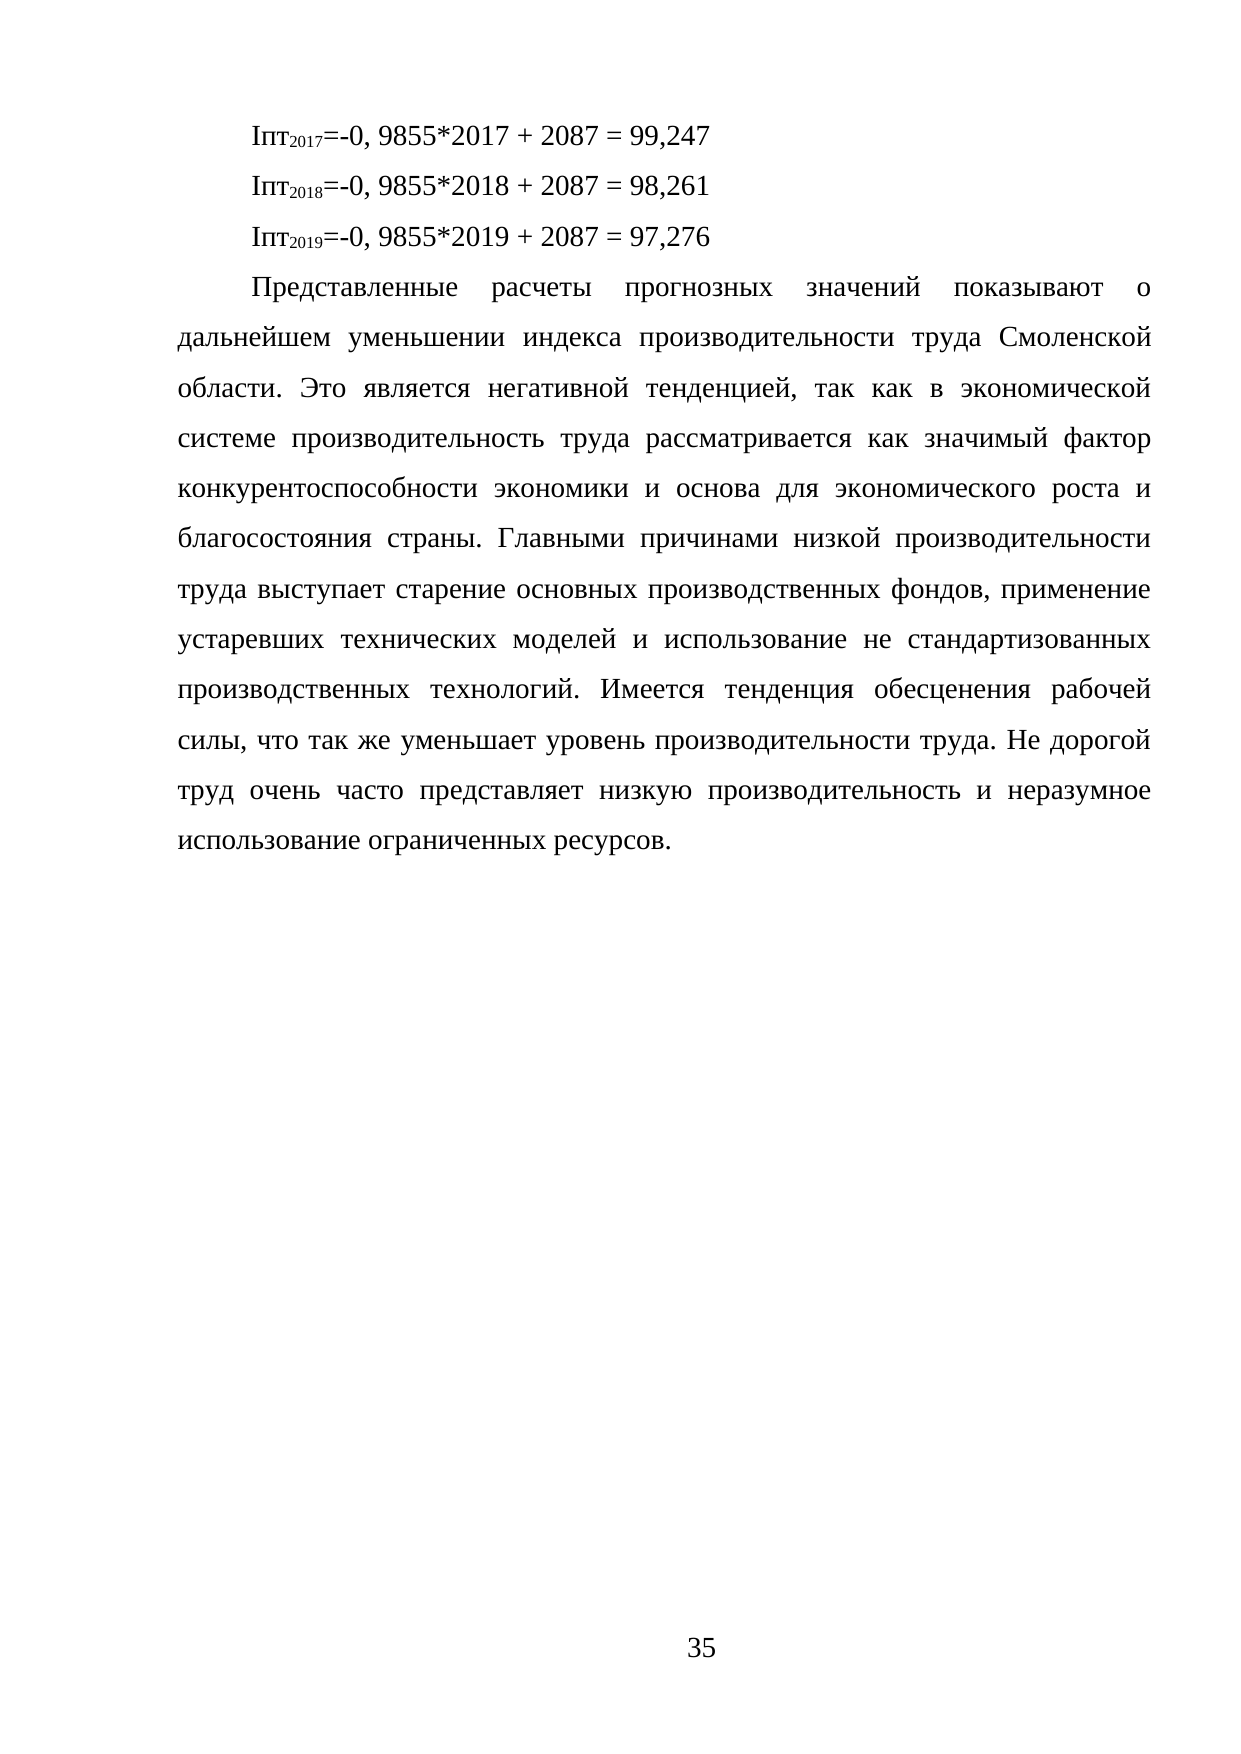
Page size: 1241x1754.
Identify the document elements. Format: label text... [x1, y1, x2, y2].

text Iпт2018=-0, 9855*2018 + 2087 = 98,261 [177, 168, 1152, 202]
text Представленные расчеты прогнозных значений показывают о дальнейшем уменьшении индекса производительности труда Смоленской области. Это является негативной тенденцией, так как в экономической системе производительность труда рассматривается как значимый фактор конкурентоспособности экономики и основа для экономического роста и благосостояния страны. Главными причинами низкой производительности труда выступает старение основных производственных фондов, применение устаревших технических моделей и использование не стандартизованных производственных технологий. Имеется тенденция обесценения рабочей силы, что так же уменьшает уровень производительности труда. Не дорогой труд очень часто представляет низкую производительность и неразумное использование ограниченных ресурсов. [177, 269, 1152, 856]
text Iпт2017=-0, 9855*2017 + 2087 = 99,247 [177, 118, 1152, 152]
text Iпт2019=-0, 9855*2019 + 2087 = 97,276 [177, 219, 1152, 252]
